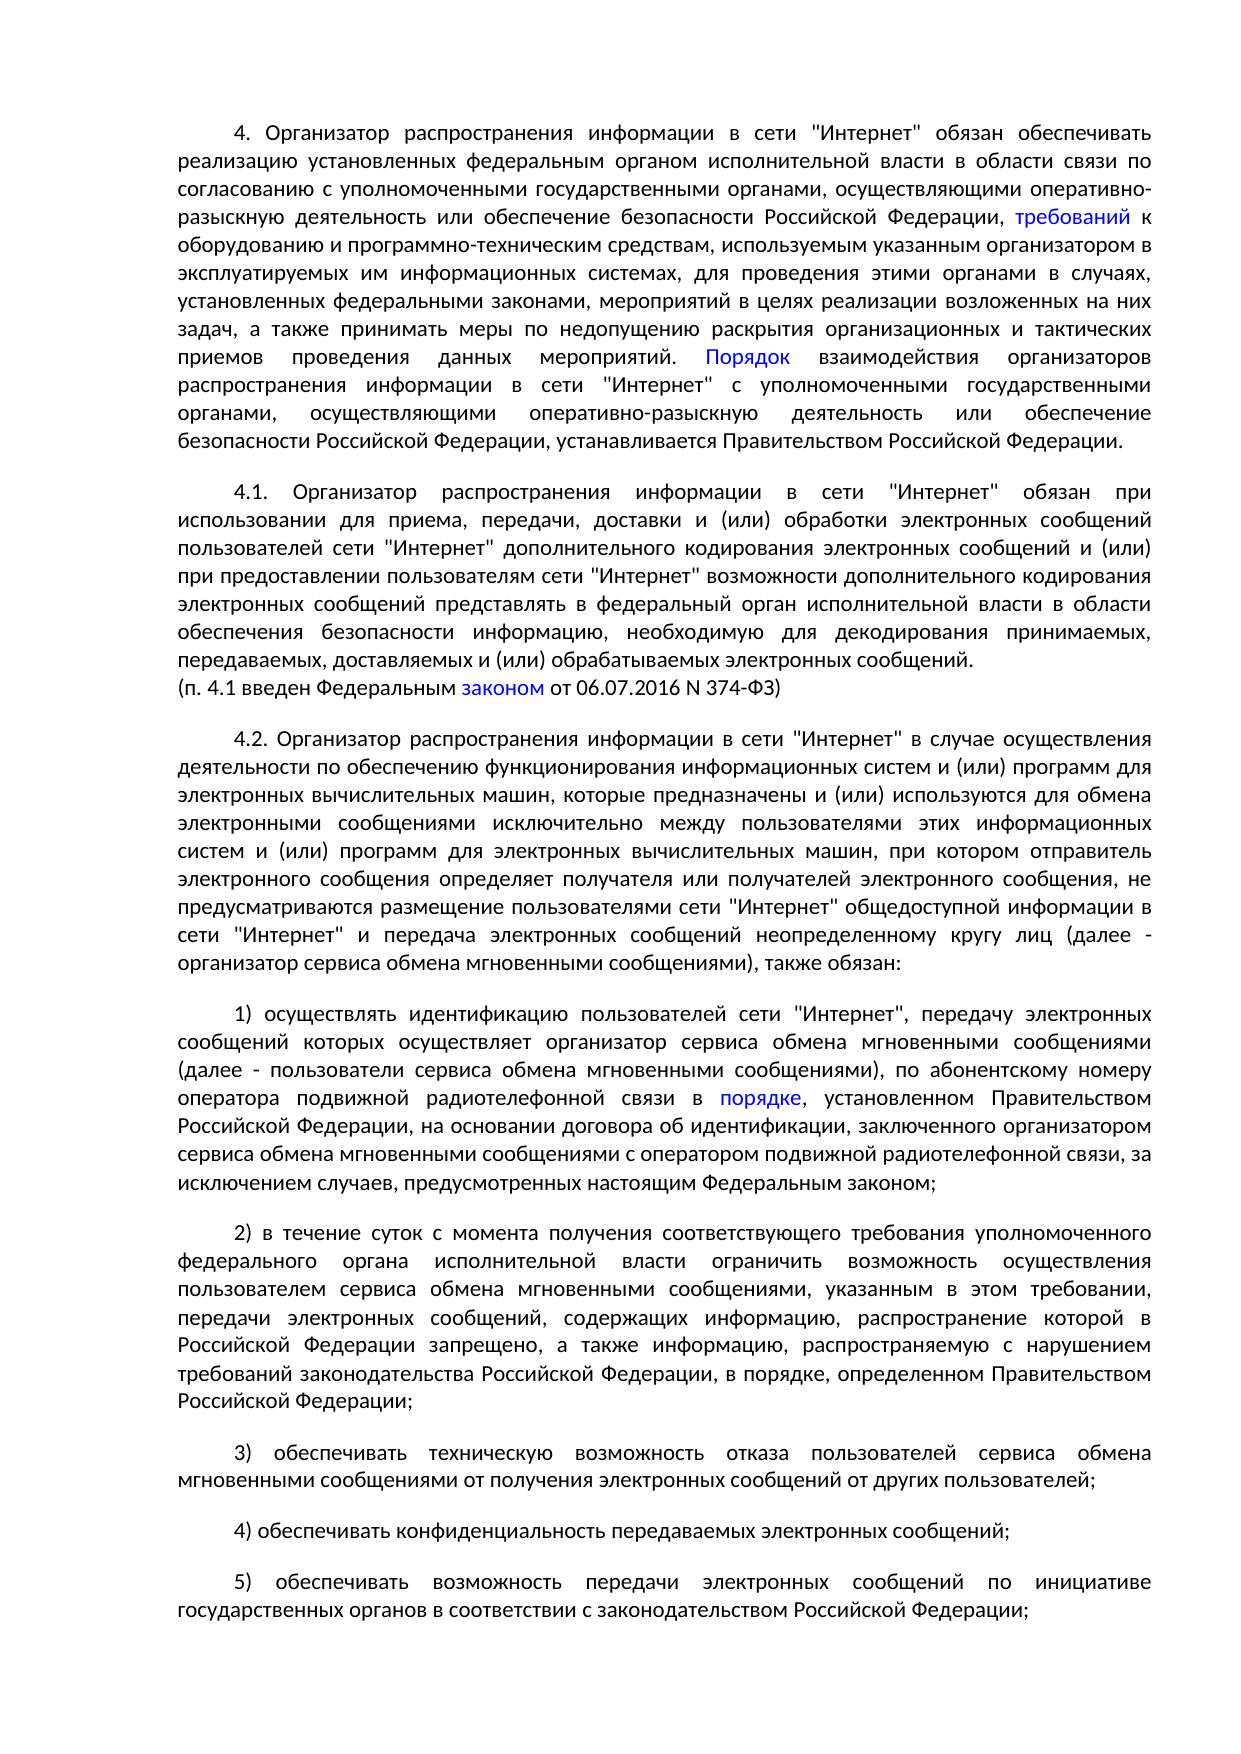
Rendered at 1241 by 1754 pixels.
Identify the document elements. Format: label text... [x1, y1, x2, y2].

text (п. 4.1 введен Федеральным законом от 06.07.2016 N 374-ФЗ) [177, 673, 1152, 701]
text 2) в течение суток с момента получения соответствующего требования уполномоченного федерального органа исполнительной власти ограничить возможность осуществления пользователем сервиса обмена мгновенными сообщениями, указанным в этом требовании, передачи электронных сообщений, содержащих информацию, распространение которой в Российской Федерации запрещено, а также информацию, распространяемую с нарушением требований законодательства Российской Федерации, в порядке, определенном Правительством Российской Федерации; [177, 1218, 1152, 1415]
text 4.2. Организатор распространения информации в сети "Интернет" в случае осуществления деятельности по обеспечению функционирования информационных систем и (или) программ для электронных вычислительных машин, которые предназначены и (или) используются для обмена электронными сообщениями исключительно между пользователями этих информационных систем и (или) программ для электронных вычислительных машин, при котором отправитель электронного сообщения определяет получателя или получателей электронного сообщения, не предусматриваются размещение пользователями сети "Интернет" общедоступной информации в сети "Интернет" и передача электронных сообщений неопределенному кругу лиц (далее - организатор сервиса обмена мгновенными сообщениями), также обязан: [177, 724, 1152, 977]
text 3) обеспечивать техническую возможность отказа пользователей сервиса обмена мгновенными сообщениями от получения электронных сообщений от других пользователей; [177, 1438, 1152, 1494]
text 4) обеспечивать конфиденциальность передаваемых электронных сообщений; [177, 1517, 1152, 1544]
text 4.1. Организатор распространения информации в сети "Интернет" обязан при использовании для приема, передачи, доставки и (или) обработки электронных сообщений пользователей сети "Интернет" дополнительного кодирования электронных сообщений и (или) при предоставлении пользователям сети "Интернет" возможности дополнительного кодирования электронных сообщений представлять в федеральный орган исполнительной власти в области обеспечения безопасности информацию, необходимую для декодирования принимаемых, передаваемых, доставляемых и (или) обрабатываемых электронных сообщений. [177, 477, 1152, 673]
text 1) осуществлять идентификацию пользователей сети "Интернет", передачу электронных сообщений которых осуществляет организатор сервиса обмена мгновенными сообщениями (далее - пользователи сервиса обмена мгновенными сообщениями), по абонентскому номеру оператора подвижной радиотелефонной связи в порядке, установленном Правительством Российской Федерации, на основании договора об идентификации, заключенного организатором сервиса обмена мгновенными сообщениями с оператором подвижной радиотелефонной связи, за исключением случаев, предусмотренных настоящим Федеральным законом; [177, 999, 1152, 1196]
text 4. Организатор распространения информации в сети "Интернет" обязан обеспечивать реализацию установленных федеральным органом исполнительной власти в области связи по согласованию с уполномоченными государственными органами, осуществляющими оперативно-разыскную деятельность или обеспечение безопасности Российской Федерации, требований к оборудованию и программно-техническим средствам, используемым указанным организатором в эксплуатируемых им информационных системах, для проведения этими органами в случаях, установленных федеральными законами, мероприятий в целях реализации возложенных на них задач, а также принимать меры по недопущению раскрытия организационных и тактических приемов проведения данных мероприятий. Порядок взаимодействия организаторов распространения информации в сети "Интернет" с уполномоченными государственными органами, осуществляющими оперативно-разыскную деятельность или обеспечение безопасности Российской Федерации, устанавливается Правительством Российской Федерации. [177, 118, 1152, 454]
text 5) обеспечивать возможность передачи электронных сообщений по инициативе государственных органов в соответствии с законодательством Российской Федерации; [177, 1567, 1152, 1623]
